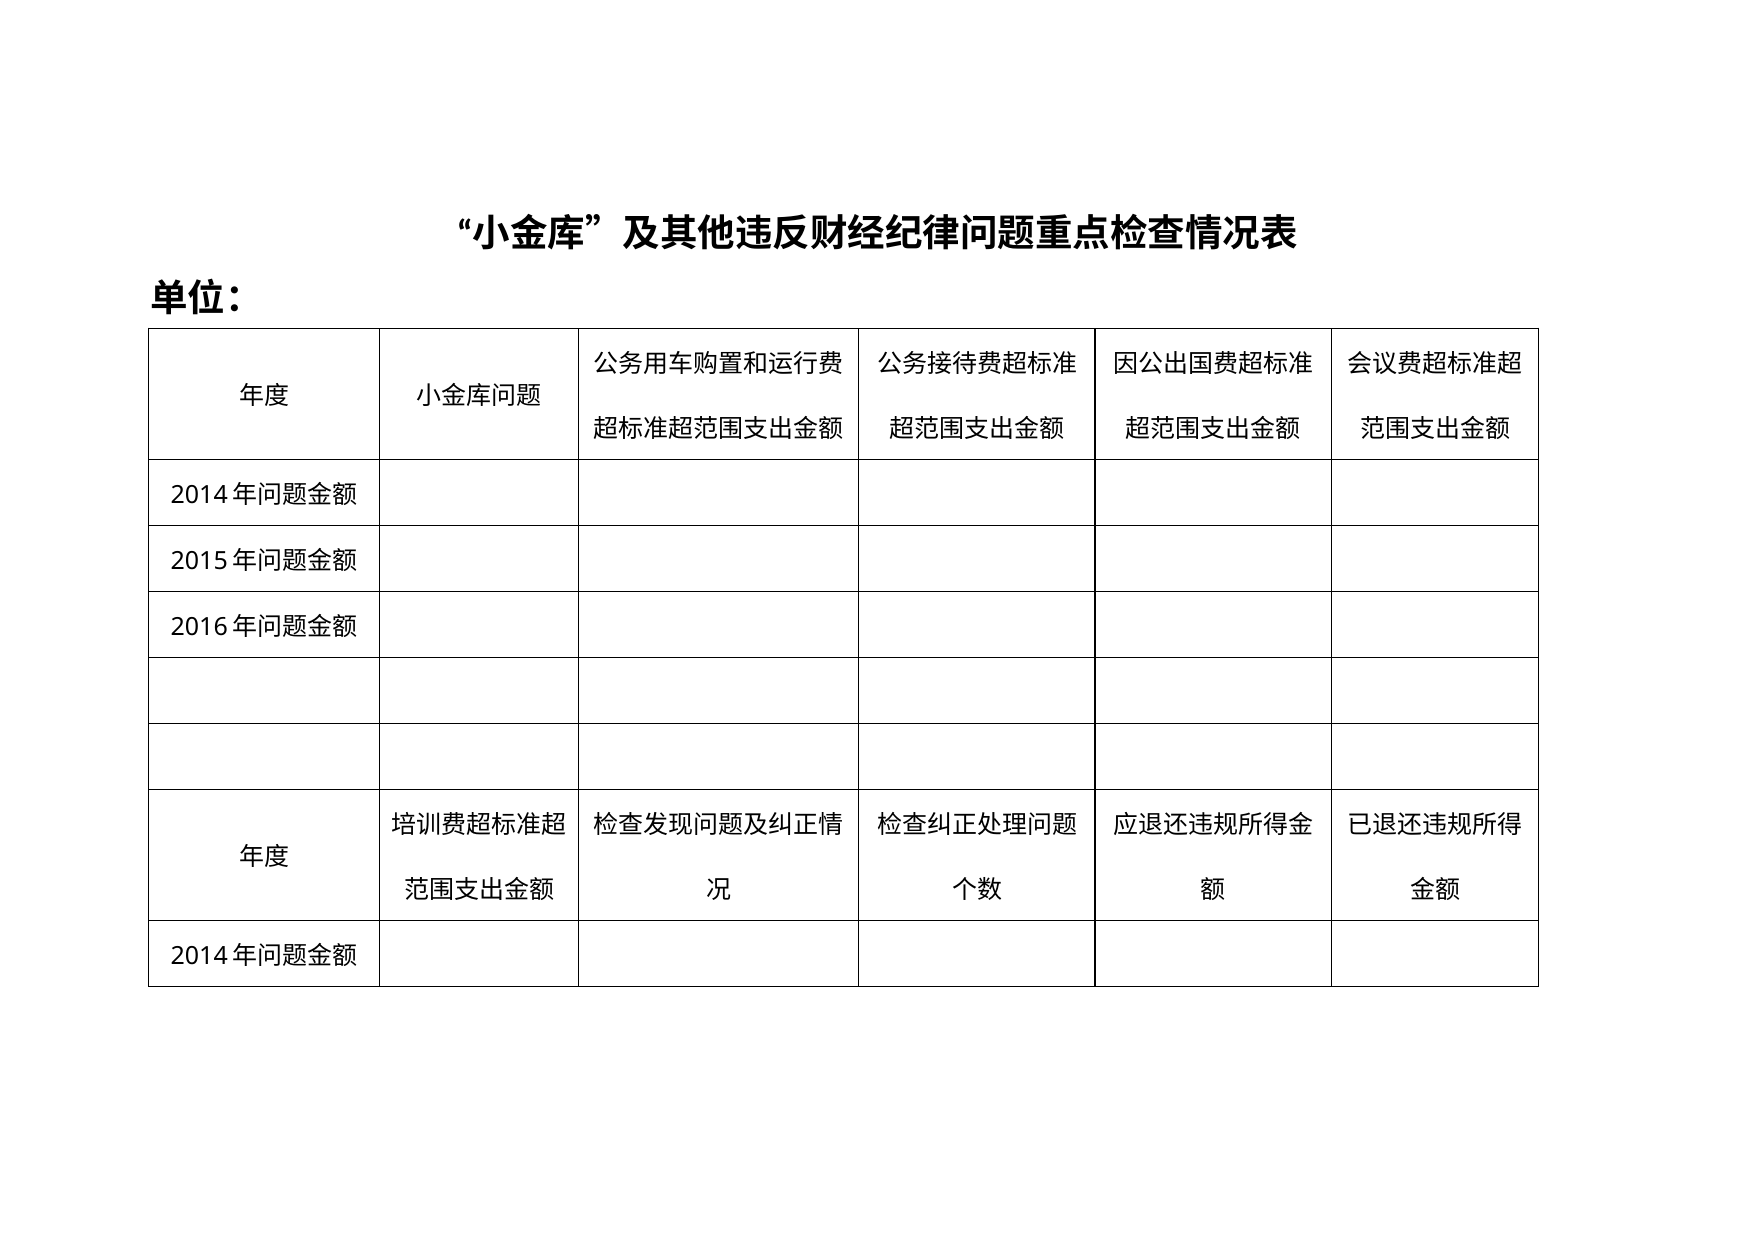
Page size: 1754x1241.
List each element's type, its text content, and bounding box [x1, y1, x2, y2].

table_cell [579, 658, 858, 723]
table_cell [859, 724, 1094, 789]
table_cell 检查纠正处理问题个数 [859, 790, 1094, 920]
table_cell 已退还违规所得金额 [1332, 790, 1538, 920]
table_cell [859, 592, 1094, 657]
table_cell [579, 526, 858, 591]
text “小金库”及其他违反财经纪律问题重点检查情况表 [150, 198, 1604, 263]
table_cell [380, 658, 578, 723]
table_header 公务接待费超标准超范围支出金额 [859, 329, 1094, 459]
table_cell [579, 724, 858, 789]
table_cell [1096, 724, 1331, 789]
table_cell [579, 921, 858, 986]
table_header 会议费超标准超范围支出金额 [1332, 329, 1538, 459]
table_cell 年度 [149, 790, 379, 920]
table_cell [380, 724, 578, 789]
table_cell [1332, 460, 1538, 525]
table_cell [859, 658, 1094, 723]
table_cell [1096, 658, 1331, 723]
table_cell [859, 921, 1094, 986]
table_cell [380, 460, 578, 525]
table_cell [1096, 460, 1331, 525]
table_cell [579, 460, 858, 525]
table_cell [149, 724, 379, 789]
table_cell [380, 592, 578, 657]
table_cell [380, 921, 578, 986]
table_cell 培训费超标准超范围支出金额 [380, 790, 578, 920]
table_cell [1096, 921, 1331, 986]
table_header 年度 [149, 329, 379, 459]
table_cell [1332, 592, 1538, 657]
table_cell [859, 460, 1094, 525]
table_header 公务用车购置和运行费超标准超范围支出金额 [579, 329, 858, 459]
table_header 小金库问题 [380, 329, 578, 459]
table_cell [1332, 526, 1538, 591]
table_cell [149, 658, 379, 723]
table_cell [1332, 724, 1538, 789]
table_cell [1332, 658, 1538, 723]
table_cell [579, 592, 858, 657]
table_cell [859, 526, 1094, 591]
table_header 因公出国费超标准超范围支出金额 [1096, 329, 1331, 459]
table_cell 2014年问题金额 [149, 921, 379, 986]
table_cell [1332, 921, 1538, 986]
table_cell [1096, 592, 1331, 657]
table_cell 2015年问题金额 [149, 526, 379, 591]
table_cell 2016年问题金额 [149, 592, 379, 657]
table_cell [1096, 526, 1331, 591]
table_cell [380, 526, 578, 591]
table_cell 应退还违规所得金额 [1096, 790, 1331, 920]
table_cell 检查发现问题及纠正情况 [579, 790, 858, 920]
table_cell 2014年问题金额 [149, 460, 379, 525]
text 单位： [150, 263, 1604, 328]
